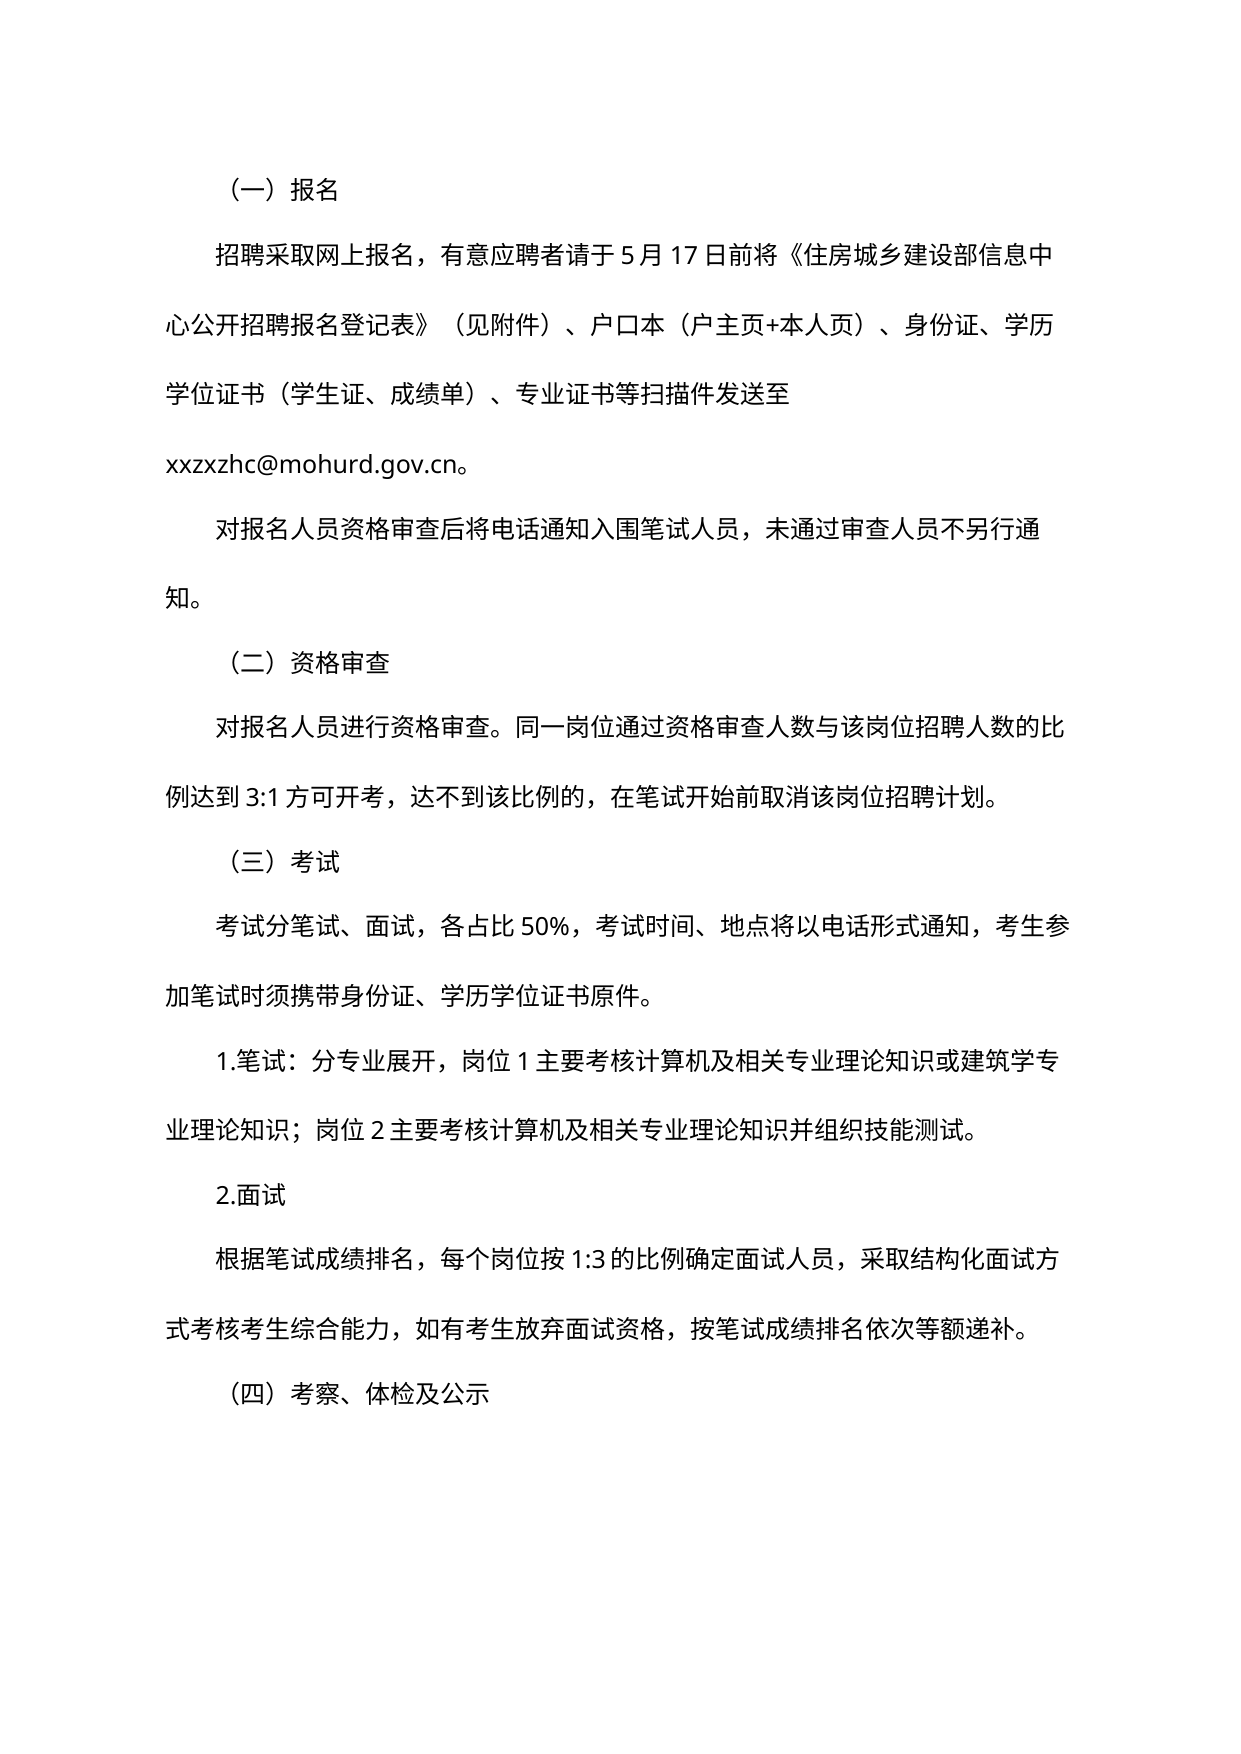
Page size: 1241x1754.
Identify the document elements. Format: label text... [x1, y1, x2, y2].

text 考试分笔试、面试，各占比50%，考试时间、地点将以电话形式通知，考生参加笔试时须携带身份证、学历学位证书原件。 [165, 902, 1075, 1018]
text 招聘采取网上报名，有意应聘者请于5月17日前将《住房城乡建设部信息中心公开招聘报名登记表》（见附件）、户口本（户主页+本人页）、身份证、学历学位证书（学生证、成绩单）、专业证书等扫描件发送至xxzxzhc@mohurd.gov.cn。 [165, 230, 1075, 486]
text （三）考试 [165, 837, 1075, 883]
text （四）考察、体检及公示 [165, 1369, 1075, 1416]
text 2.面试 [165, 1170, 1075, 1217]
text （二）资格审查 [165, 638, 1075, 685]
text 对报名人员资格审查后将电话通知入围笔试人员，未通过审查人员不另行通知。 [165, 504, 1075, 620]
text 对报名人员进行资格审查。同一岗位通过资格审查人数与该岗位招聘人数的比例达到3:1方可开考，达不到该比例的，在笔试开始前取消该岗位招聘计划。 [165, 703, 1075, 819]
text 根据笔试成绩排名，每个岗位按1:3的比例确定面试人员，采取结构化面试方式考核考生综合能力，如有考生放弃面试资格，按笔试成绩排名依次等额递补。 [165, 1235, 1075, 1351]
text 1.笔试：分专业展开，岗位1主要考核计算机及相关专业理论知识或建筑学专业理论知识；岗位2主要考核计算机及相关专业理论知识并组织技能测试。 [165, 1036, 1075, 1152]
text （一）报名 [165, 166, 1075, 212]
